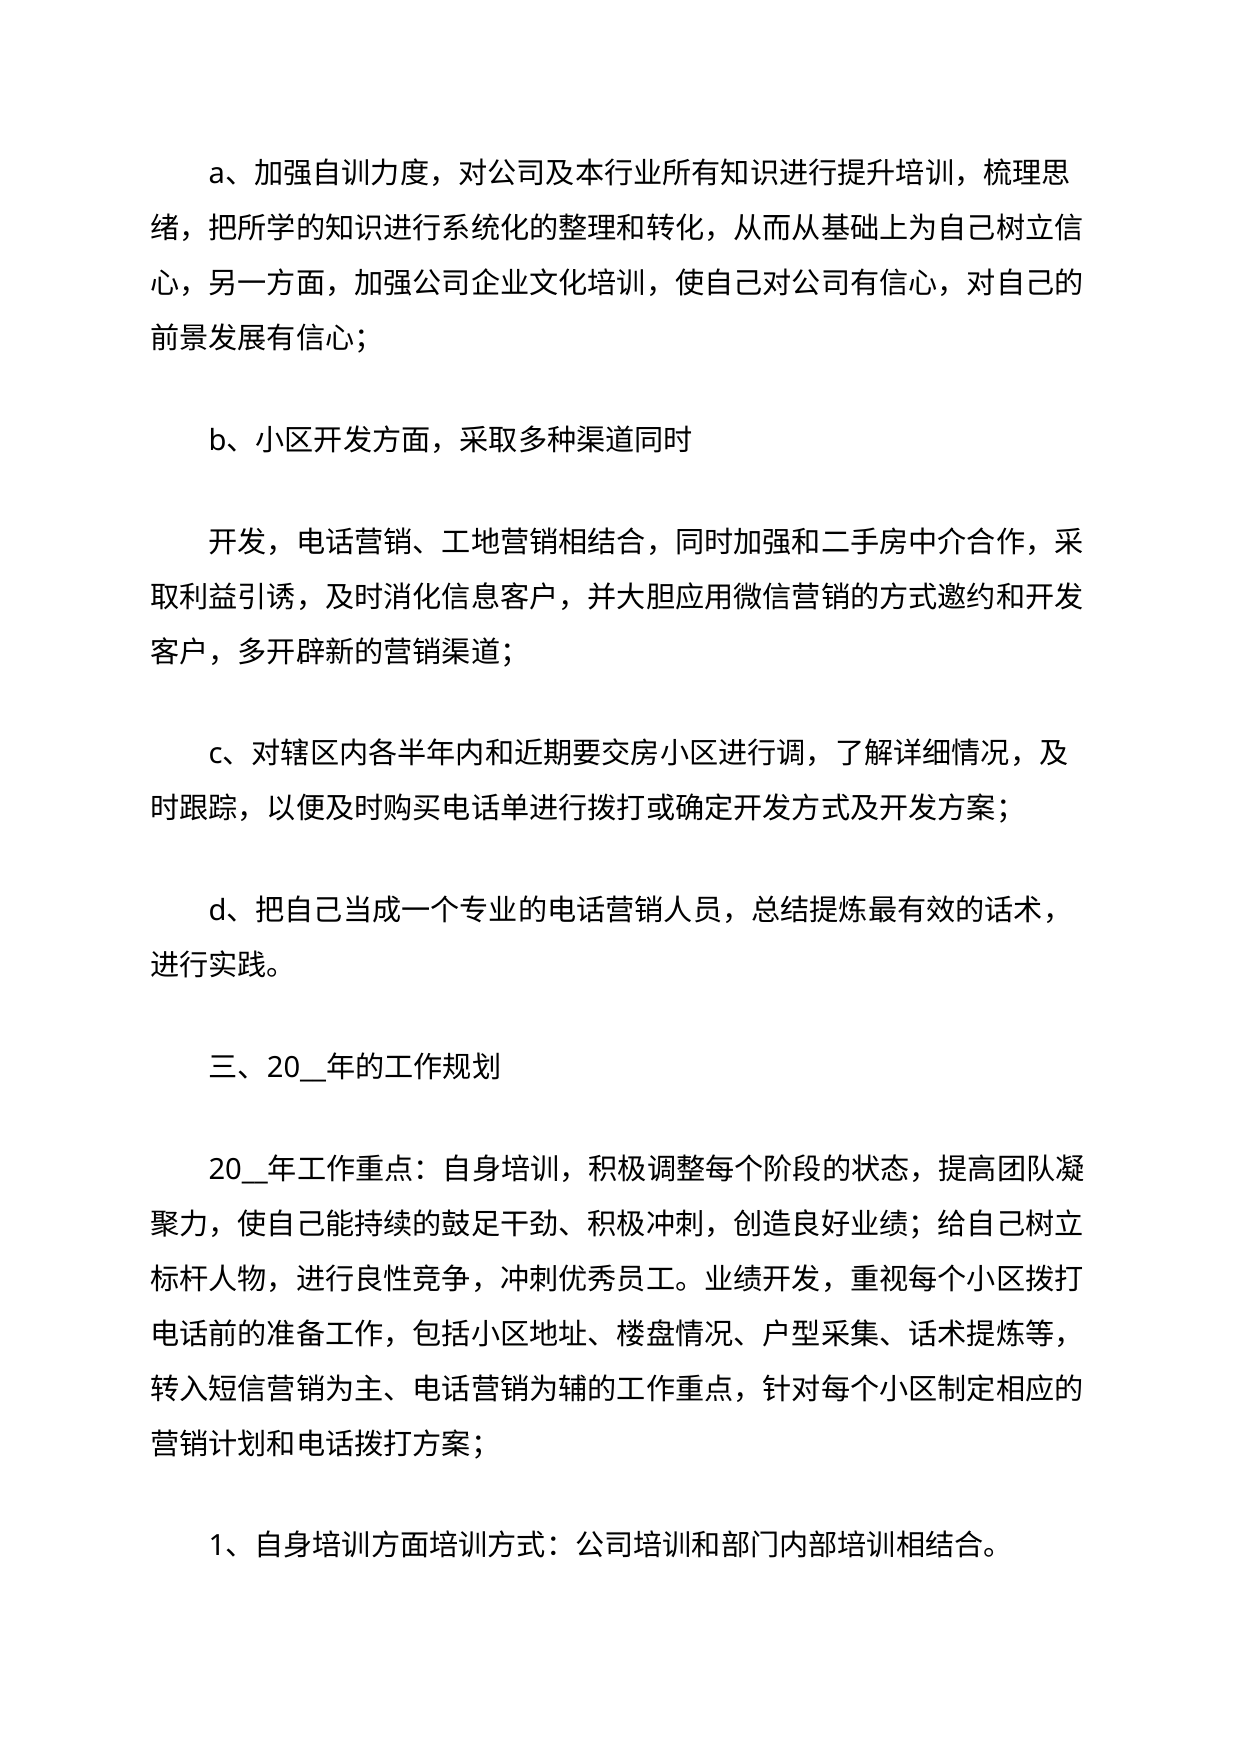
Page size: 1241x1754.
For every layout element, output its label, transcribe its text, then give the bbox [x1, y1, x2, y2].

text b、小区开发方面，采取多种渠道同时 [150, 417, 1090, 459]
text c、对辖区内各半年内和近期要交房小区进行调，了解详细情况，及时跟踪，以便及时购买电话单进行拨打或确定开发方式及开发方案； [150, 730, 1090, 827]
text 1、自身培训方面培训方式：公司培训和部门内部培训相结合。 [150, 1522, 1090, 1564]
text 20__年工作重点：自身培训，积极调整每个阶段的状态，提高团队凝聚力，使自己能持续的鼓足干劲、积极冲刺，创造良好业绩；给自己树立标杆人物，进行良性竞争，冲刺优秀员工。业绩开发，重视每个小区拨打电话前的准备工作，包括小区地址、楼盘情况、户型采集、话术提炼等，转入短信营销为主、电话营销为辅的工作重点，针对每个小区制定相应的营销计划和电话拨打方案； [150, 1146, 1090, 1462]
text d、把自己当成一个专业的电话营销人员，总结提炼最有效的话术，进行实践。 [150, 887, 1090, 984]
text 开发，电话营销、工地营销相结合，同时加强和二手房中介合作，采取利益引诱，及时消化信息客户，并大胆应用微信营销的方式邀约和开发客户，多开辟新的营销渠道； [150, 518, 1090, 671]
text 三、20__年的工作规划 [150, 1044, 1090, 1086]
text a、加强自训力度，对公司及本行业所有知识进行提升培训，梳理思绪，把所学的知识进行系统化的整理和转化，从而从基础上为自己树立信心，另一方面，加强公司企业文化培训，使自己对公司有信心，对自己的前景发展有信心； [150, 150, 1090, 357]
